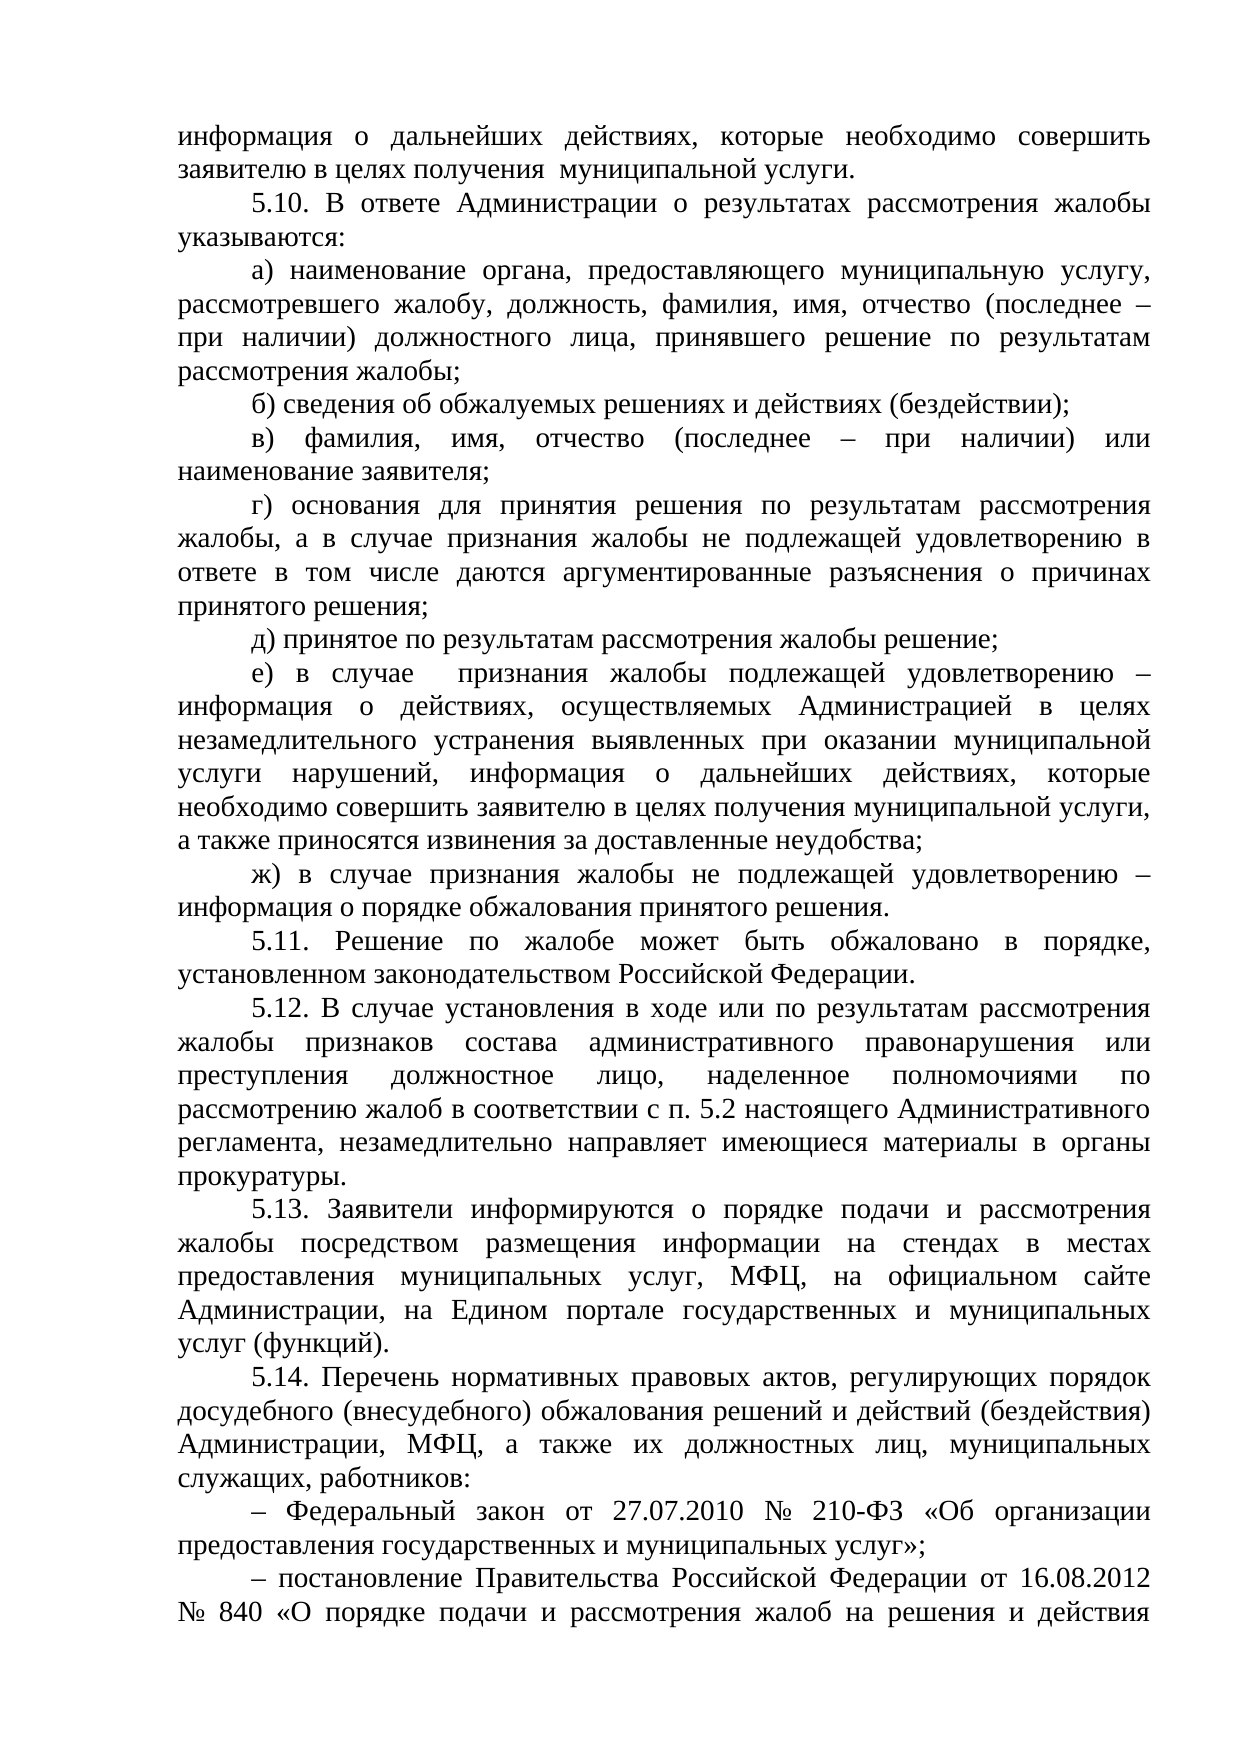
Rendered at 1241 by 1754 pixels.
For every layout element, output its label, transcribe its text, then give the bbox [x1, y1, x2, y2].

text 5.11. Решение по жалобе может быть обжаловано в порядке, установленном законодательством Российской Федерации. [177, 923, 1152, 990]
text – Федеральный закон от 27.07.2010 № 210-ФЗ «Об организации предоставления государственных и муниципальных услуг»; [177, 1493, 1152, 1560]
text ж) в случае признания жалобы не подлежащей удовлетворению –информация о порядке обжалования принятого решения. [177, 856, 1152, 923]
text 5.10. В ответе Администрации о результатах рассмотрения жалобы указываются: [177, 185, 1152, 252]
text 5.14. Перечень нормативных правовых актов, регулирующих порядок досудебного (внесудебного) обжалования решений и действий (бездействия) Администрации, МФЦ, а также их должностных лиц, муниципальных служащих, работников: [177, 1359, 1152, 1493]
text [177, 1560, 1152, 1627]
text б) сведения об обжалуемых решениях и действиях (бездействии); [177, 386, 1152, 420]
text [177, 118, 1152, 185]
text д) принятое по результатам рассмотрения жалобы решение; [177, 621, 1152, 655]
text 5.12. В случае установления в ходе или по результатам рассмотрения жалобы признаков состава административного правонарушения или преступления должностное лицо, наделенное полномочиями по рассмотрению жалоб в соответствии с п. 5.2 настоящего Административного регламента, незамедлительно направляет имеющиеся материалы в органы прокуратуры. [177, 990, 1152, 1191]
text 5.13. Заявители информируются о порядке подачи и рассмотрения жалобы посредством размещения информации на стендах в местах предоставления муниципальных услуг, МФЦ, на официальном сайте Администрации, на Едином портале государственных и муниципальных услуг (функций). [177, 1191, 1152, 1359]
text а) наименование органа, предоставляющего муниципальную услугу, рассмотревшего жалобу, должность, фамилия, имя, отчество (последнее – при наличии) должностного лица, принявшего решение по результатам рассмотрения жалобы; [177, 252, 1152, 386]
text г) основания для принятия решения по результатам рассмотрения жалобы, а в случае признания жалобы не подлежащей удовлетворению в ответе в том числе даются аргументированные разъяснения о причинах принятого решения; [177, 487, 1152, 621]
text е) в случае признания жалобы подлежащей удовлетворению –информация о действиях, осуществляемых Администрацией в целях незамедлительного устранения выявленных при оказании муниципальной услуги нарушений, информация о дальнейших действиях, которые необходимо совершить заявителю в целях получения муниципальной услуги, а также приносятся извинения за доставленные неудобства; [177, 655, 1152, 856]
text в) фамилия, имя, отчество (последнее – при наличии) или наименование заявителя; [177, 420, 1152, 487]
